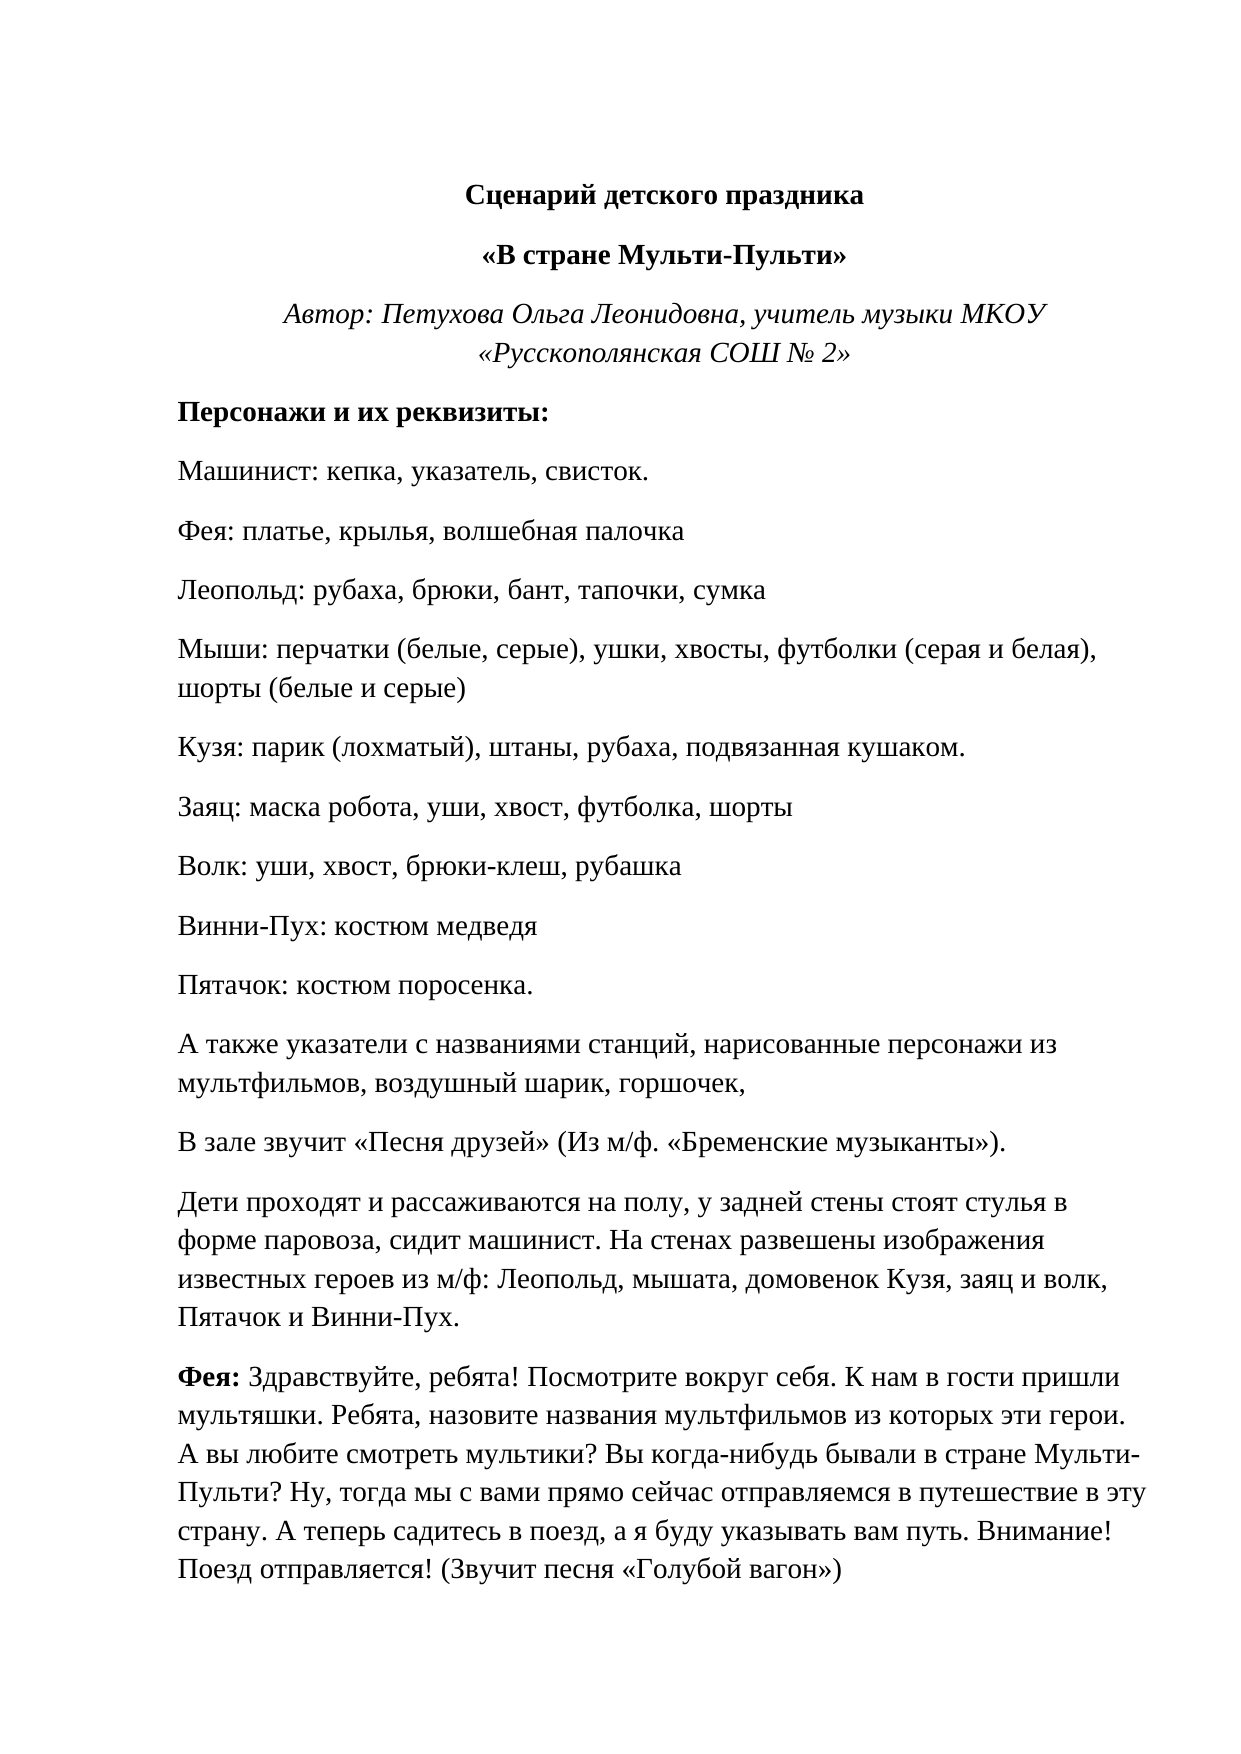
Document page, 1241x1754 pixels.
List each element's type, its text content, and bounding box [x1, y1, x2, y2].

text Автор: Петухова Ольга Леонидовна, учитель музыки МКОУ «Русскополянская СОШ № 2» [177, 296, 1152, 368]
text Сценарий детского праздника [177, 177, 1152, 211]
text Заяц: маска робота, уши, хвост, футболка, шорты [177, 789, 1152, 822]
text Фея: Здравствуйте, ребята! Посмотрите вокруг себя. К нам в гости пришли мультяшки. Ребята, назовите названия мультфильмов из которых эти герои. А вы любите смотреть мультики? Вы когда-нибудь бывали в стране Мульти-Пульти? Ну, тогда мы с вами прямо сейчас отправляемся в путешествие в эту страну. А теперь садитесь в поезд, а я буду указывать вам путь. Внимание! Поезд отправляется! (Звучит песня «Голубой вагон») [177, 1359, 1152, 1585]
text Дети проходят и рассаживаются на полу, у задней стены стоят стулья в форме паровоза, сидит машинист. На стенах развешены изображения известных героев из м/ф: Леопольд, мышата, домовенок Кузя, заяц и волк, Пятачок и Винни-Пух. [177, 1184, 1152, 1333]
text Фея: платье, крылья, волшебная палочка [177, 513, 1152, 546]
text Кузя: парик (лохматый), штаны, рубаха, подвязанная кушаком. [177, 729, 1152, 763]
text «В стране Мульти-Пульти» [177, 237, 1152, 270]
text Винни-Пух: костюм медведя [177, 908, 1152, 941]
text Машинист: кепка, указатель, свисток. [177, 453, 1152, 487]
text Леопольд: рубаха, брюки, бант, тапочки, сумка [177, 572, 1152, 606]
text Волк: уши, хвост, брюки-клеш, рубашка [177, 848, 1152, 882]
text В зале звучит «Песня друзей» (Из м/ф. «Бременские музыканты»). [177, 1124, 1152, 1158]
text А также указатели с названиями станций, нарисованные персонажи из мультфильмов, воздушный шарик, горшочек, [177, 1026, 1152, 1098]
text Пятачок: костюм поросенка. [177, 967, 1152, 1001]
text Персонажи и их реквизиты: [177, 394, 1152, 428]
text Мыши: перчатки (белые, серые), ушки, хвосты, футболки (серая и белая), шорты (белые и серые) [177, 632, 1152, 704]
